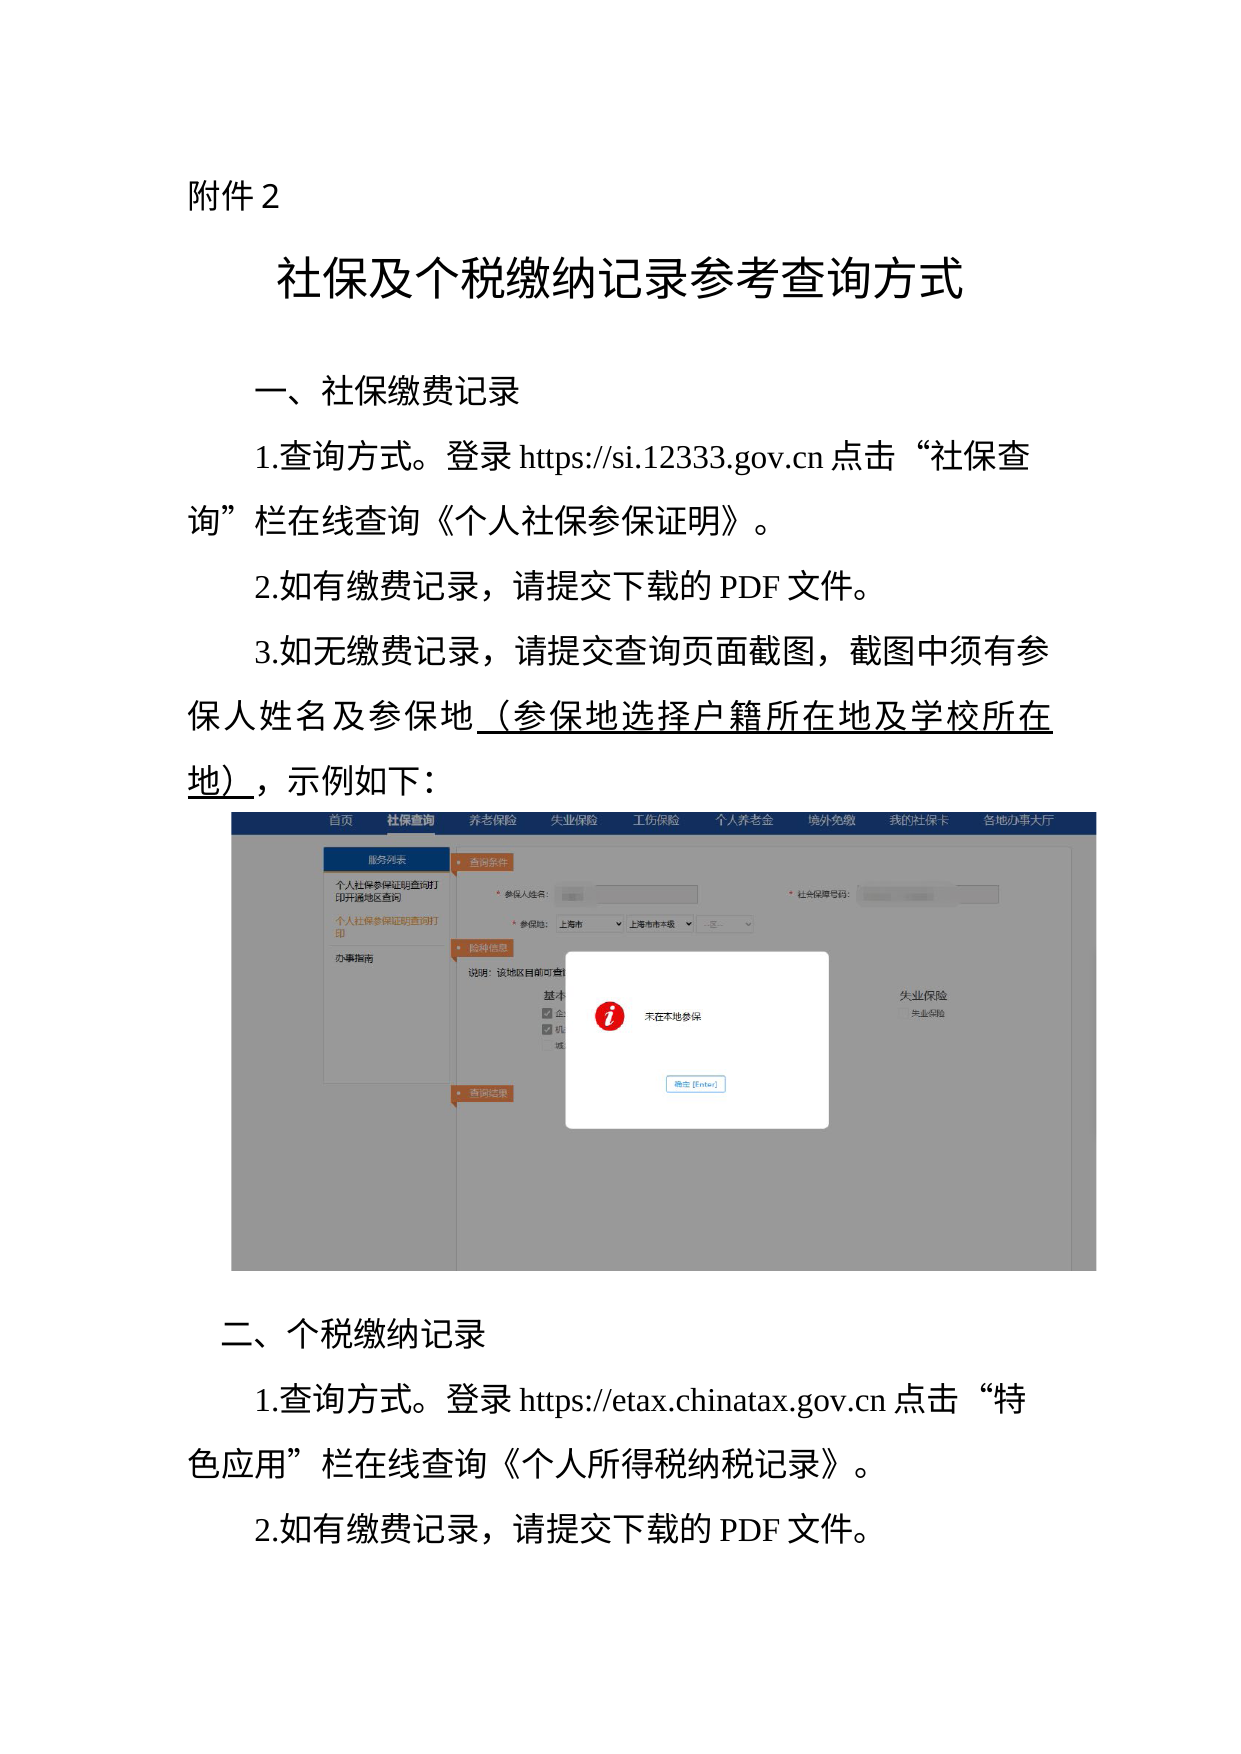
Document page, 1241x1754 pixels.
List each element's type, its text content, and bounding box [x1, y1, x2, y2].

text 3.如无缴费记录，请提交查询页面截图，截图中须有参保人姓名及参保地（参保地选择户籍所在地及学校所在地），示例如下： [187, 617, 1053, 812]
text 2.如有缴费记录，请提交下载的PDF文件。 [187, 552, 1053, 617]
text 1.查询方式。登录https://si.12333.gov.cn点击“社保查询”栏在线查询《个人社保参保证明》。 [187, 422, 1053, 552]
text 二、个税缴纳记录 [187, 1299, 1053, 1364]
text 附件2 [187, 162, 1053, 227]
picture [231, 812, 1097, 1271]
text 社保及个税缴纳记录参考查询方式 [187, 227, 1053, 324]
text 1.查询方式。登录https://etax.chinatax.gov.cn点击“特色应用”栏在线查询《个人所得税纳税记录》。 [187, 1364, 1053, 1494]
text 2.如有缴费记录，请提交下载的PDF文件。 [187, 1494, 1053, 1559]
text 一、社保缴费记录 [187, 357, 1053, 422]
